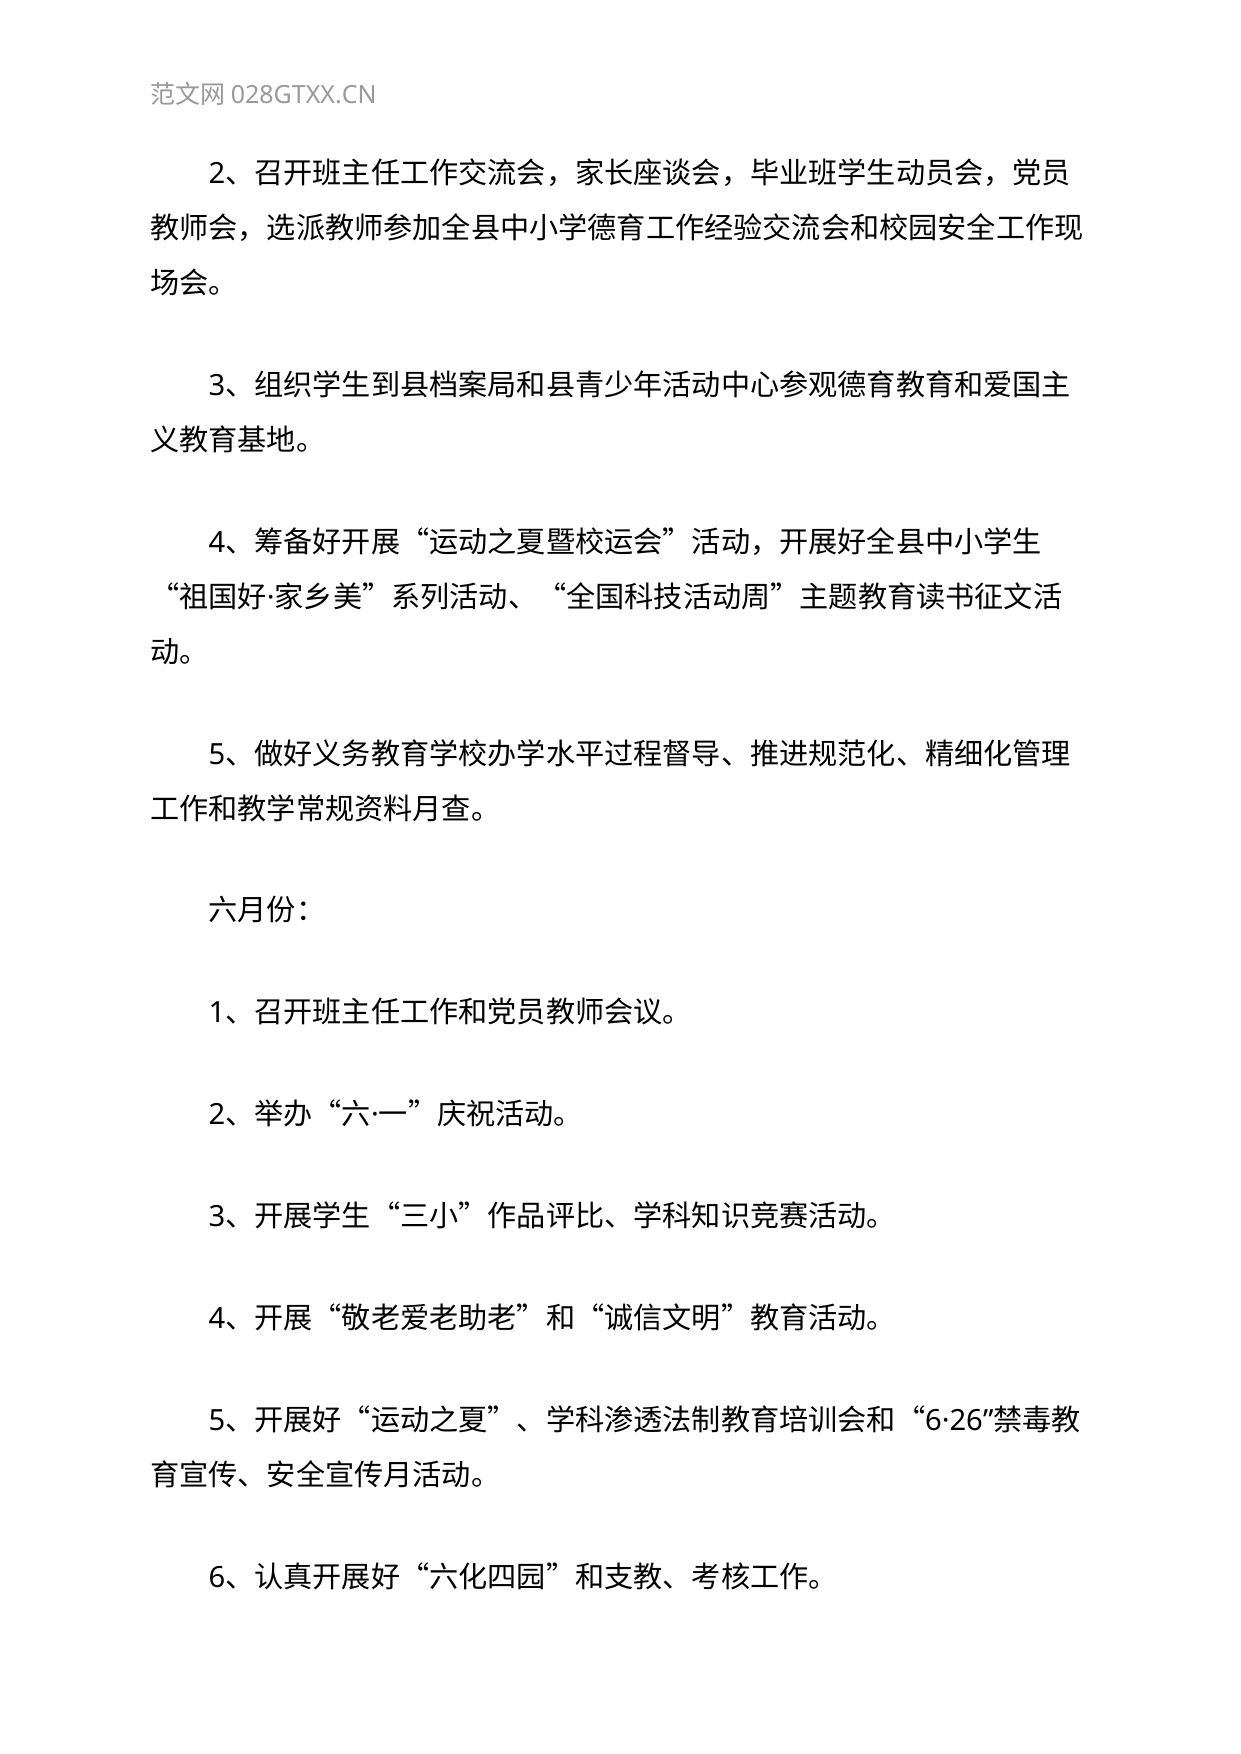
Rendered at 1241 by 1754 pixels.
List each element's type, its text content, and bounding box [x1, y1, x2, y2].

text 6、认真开展好“六化四园”和支教、考核工作。 [150, 1553, 1090, 1596]
text 3、组织学生到县档案局和县青少年活动中心参观德育教育和爱国主义教育基地。 [150, 362, 1090, 459]
text 1、召开班主任工作和党员教师会议。 [150, 989, 1090, 1031]
text 5、开展好“运动之夏”、学科渗透法制教育培训会和“6·26”禁毒教育宣传、安全宣传月活动。 [150, 1397, 1090, 1494]
text 5、做好义务教育学校办学水平过程督导、推进规范化、精细化管理工作和教学常规资料月查。 [150, 730, 1090, 827]
text 六月份： [150, 887, 1090, 929]
text 2、举办“六·一”庆祝活动。 [150, 1091, 1090, 1133]
text 4、筹备好开展“运动之夏暨校运会”活动，开展好全县中小学生“祖国好·家乡美”系列活动、“全国科技活动周”主题教育读书征文活动。 [150, 518, 1090, 671]
text 3、开展学生“三小”作品评比、学科知识竞赛活动。 [150, 1193, 1090, 1235]
text 2、召开班主任工作交流会，家长座谈会，毕业班学生动员会，党员教师会，选派教师参加全县中小学德育工作经验交流会和校园安全工作现场会。 [150, 150, 1090, 302]
text 4、开展“敬老爱老助老”和“诚信文明”教育活动。 [150, 1295, 1090, 1337]
